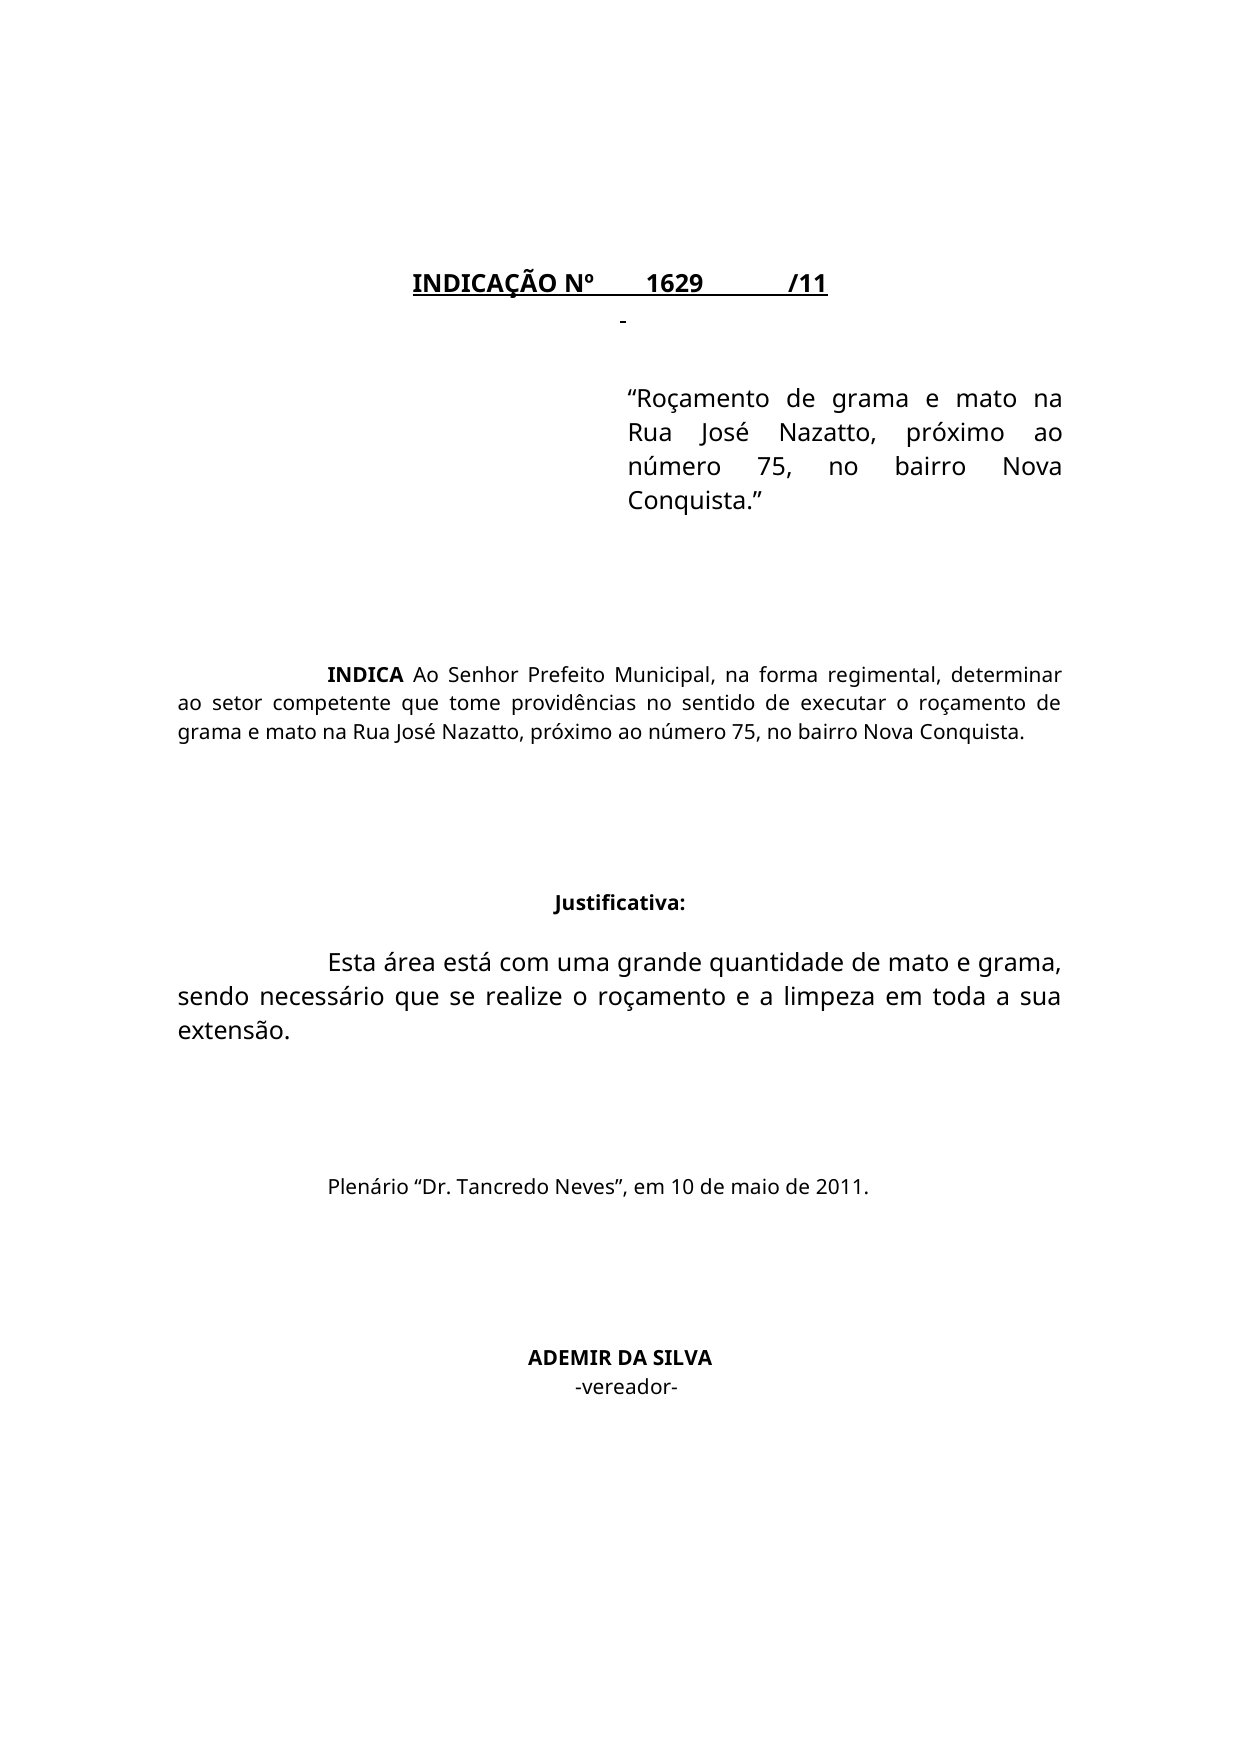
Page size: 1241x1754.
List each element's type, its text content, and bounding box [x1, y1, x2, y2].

text Plenário “Dr. Tancredo Neves”, em 10 de maio de 2011. [177, 1172, 1063, 1200]
text “Roçamento de grama e mato na Rua José Nazatto, próximo ao número 75, no bairro Nova Conquista.” [627, 381, 1063, 517]
text ADEMIR DA SILVA [177, 1343, 1063, 1372]
text -vereador- [177, 1372, 1063, 1400]
text Justificativa: [177, 888, 1063, 916]
text INDICA Ao Senhor Prefeito Municipal, na forma regimental, determinar ao setor competente que tome providências no sentido de executar o roçamento de grama e mato na Rua José Nazatto, próximo ao número 75, no bairro Nova Conquista. [177, 659, 1063, 745]
title INDICAÇÃO Nº 1629 /11 [177, 266, 1063, 300]
text Esta área está com uma grande quantidade de mato e grama, sendo necessário que se realize o roçamento e a limpeza em toda a sua extensão. [177, 945, 1063, 1047]
